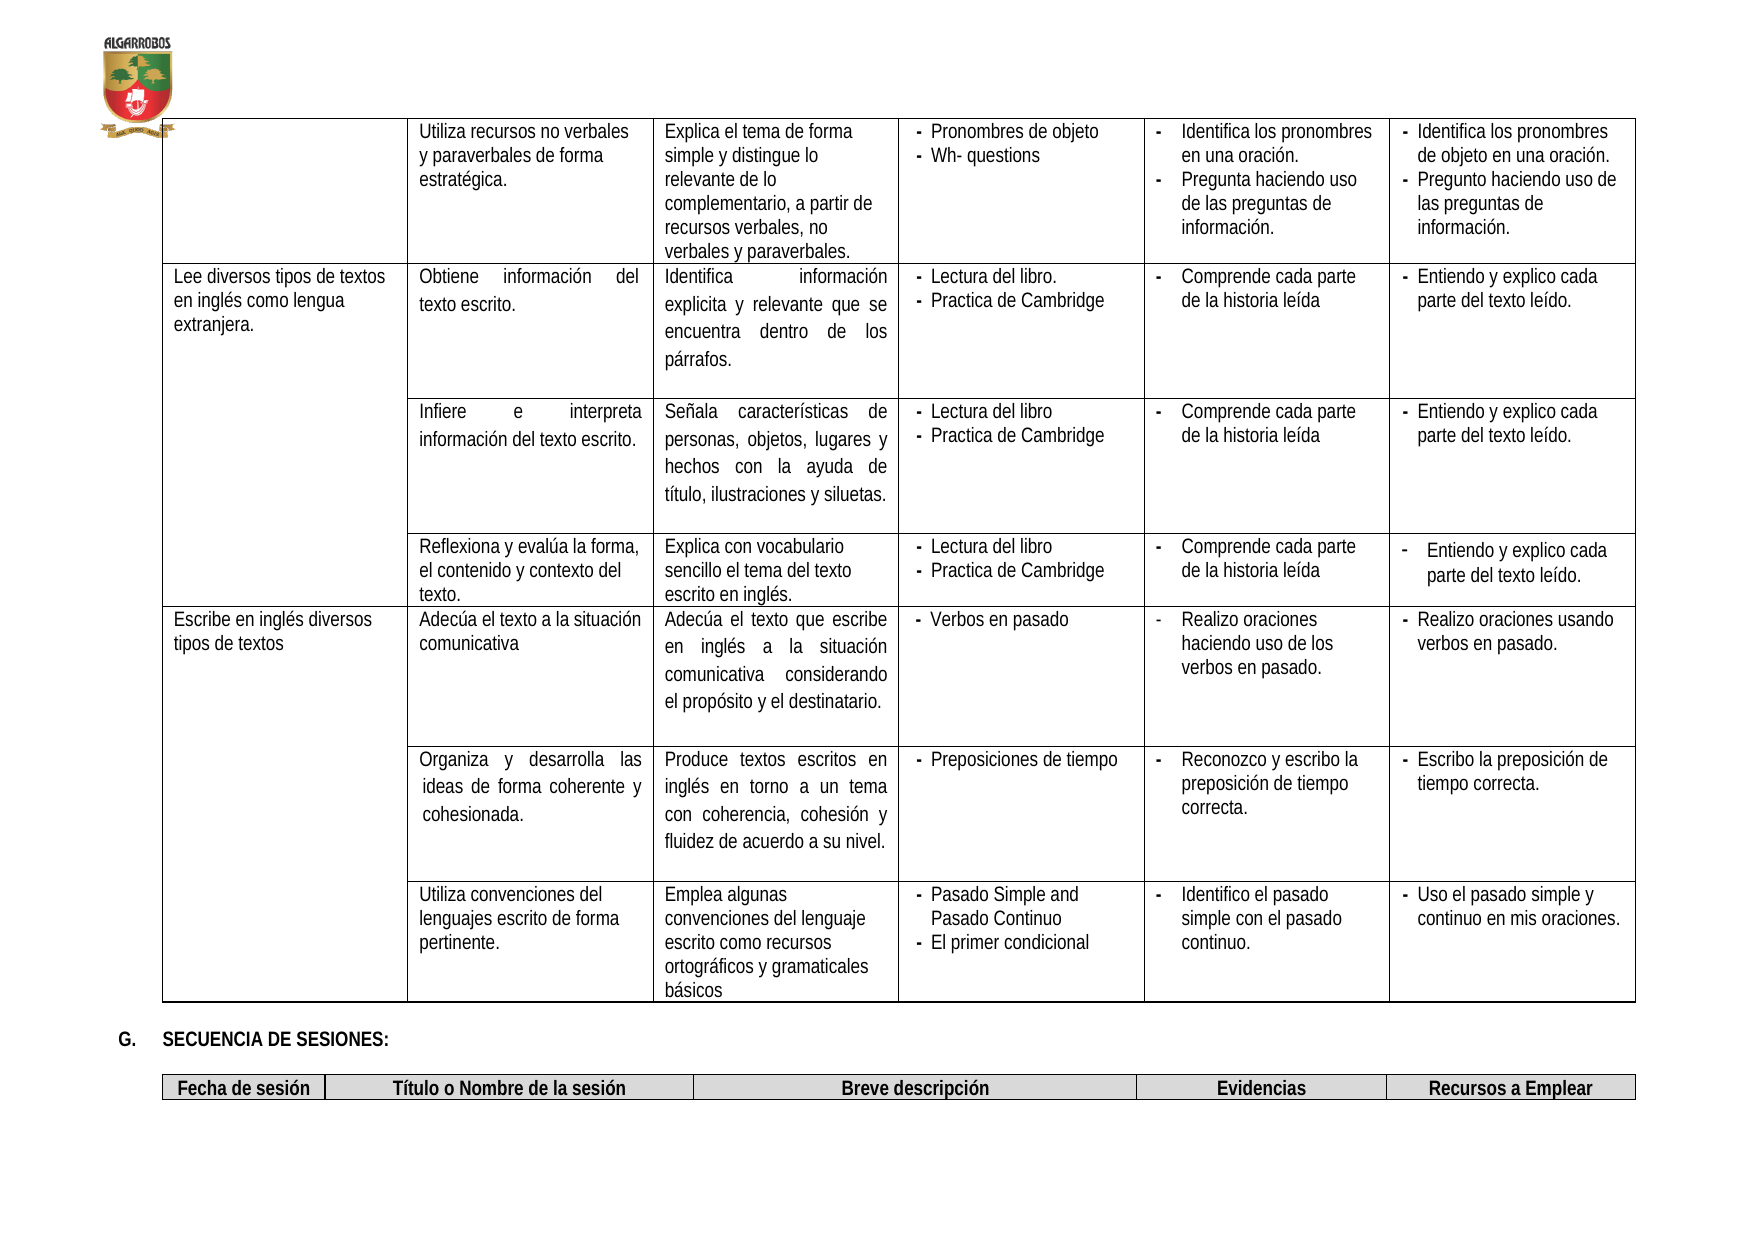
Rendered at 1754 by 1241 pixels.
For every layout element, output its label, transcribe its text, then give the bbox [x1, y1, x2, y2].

table_cell Obtiene información del texto escrito. [408, 264, 653, 398]
table_cell Pasado Simple and Pasado Continuo El primer condicional [899, 882, 1144, 1001]
table_cell Comprende cada parte de la historia leída [1145, 264, 1389, 398]
table_cell Adecúa el texto a la situación comunicativa [408, 607, 653, 746]
picture [99, 37, 176, 138]
table_cell Identifico el pasado simple con el pasado continuo. [1145, 882, 1389, 1001]
table_cell Escribe en inglés diversos tipos de textos [163, 607, 407, 1001]
table_cell Lectura del libro Practica de Cambridge [899, 399, 1144, 533]
table_cell Identifica los pronombres de objeto en una oración. Pregunto haciendo uso de las preguntas de información. [1390, 119, 1635, 263]
table_cell Realizo oraciones haciendo uso de los verbos en pasado. [1145, 607, 1389, 746]
table_header Fecha de sesión [163, 1075, 324, 1099]
picture [163, 119, 176, 138]
list SECUENCIA DE SESIONES: [118, 1026, 1636, 1050]
table_cell Lectura del libro Practica de Cambridge [899, 534, 1144, 606]
table_cell Infiere e interpreta información del texto escrito. [408, 399, 653, 533]
table_cell Uso el pasado simple y continuo en mis oraciones. [1390, 882, 1635, 1001]
table_cell Comprende cada parte de la historia leída [1145, 534, 1389, 606]
table_cell Produce textos escritos en inglés en torno a un tema con coherencia, cohesión y fluidez de acuerdo a su nivel. [654, 747, 898, 881]
table_cell Pronombres de objeto Wh- questions [899, 119, 1144, 263]
table_cell Lectura del libro. Practica de Cambridge [899, 264, 1144, 398]
table_cell Verbos en pasado [899, 607, 1144, 746]
table_cell Entiendo y explico cada parte del texto leído. [1390, 534, 1635, 606]
table_cell Reflexiona y evalúa la forma, el contenido y contexto del texto. [408, 534, 653, 606]
table_cell Utiliza recursos no verbales y paraverbales de forma estratégica. [408, 119, 653, 263]
table_cell Entiendo y explico cada parte del texto leído. [1390, 264, 1635, 398]
table_cell Explica el tema de forma simple y distingue lo relevante de lo complementario, a partir de recursos verbales, no verbales y paraverbales. [654, 119, 898, 263]
table_header Breve descripción [694, 1075, 1136, 1099]
table_cell Identifica información explicita y relevante que se encuentra dentro de los párrafos. [654, 264, 898, 398]
table_cell Señala características de personas, objetos, lugares y hechos con la ayuda de título, ilustraciones y siluetas. [654, 399, 898, 533]
table_header Título o Nombre de la sesión [326, 1075, 693, 1099]
table_cell Adecúa el texto que escribe en inglés a la situación comunicativa considerando el propósito y el destinatario. [654, 607, 898, 746]
table_cell Preposiciones de tiempo [899, 747, 1144, 881]
table_cell Escribo la preposición de tiempo correcta. [1390, 747, 1635, 881]
table_cell Reconozco y escribo la preposición de tiempo correcta. [1145, 747, 1389, 881]
table_cell Entiendo y explico cada parte del texto leído. [1390, 399, 1635, 533]
table_cell Identifica los pronombres en una oración. Pregunta haciendo uso de las preguntas de información. [1145, 119, 1389, 263]
table_cell Organiza y desarrolla las ideas de forma coherente y cohesionada. [408, 747, 653, 881]
table_cell Explica con vocabulario sencillo el tema del texto escrito en inglés. [654, 534, 898, 606]
table_header Recursos a Emplear [1387, 1075, 1635, 1099]
table_cell Utiliza convenciones del lenguajes escrito de forma pertinente. [408, 882, 653, 1001]
table_cell Realizo oraciones usando verbos en pasado. [1390, 607, 1635, 746]
table_cell Emplea algunas convenciones del lenguaje escrito como recursos ortográficos y gramaticales básicos [654, 882, 898, 1001]
table_cell Comprende cada parte de la historia leída [1145, 399, 1389, 533]
table_header Evidencias [1137, 1075, 1386, 1099]
table_cell Lee diversos tipos de textos en inglés como lengua extranjera. [163, 264, 407, 606]
